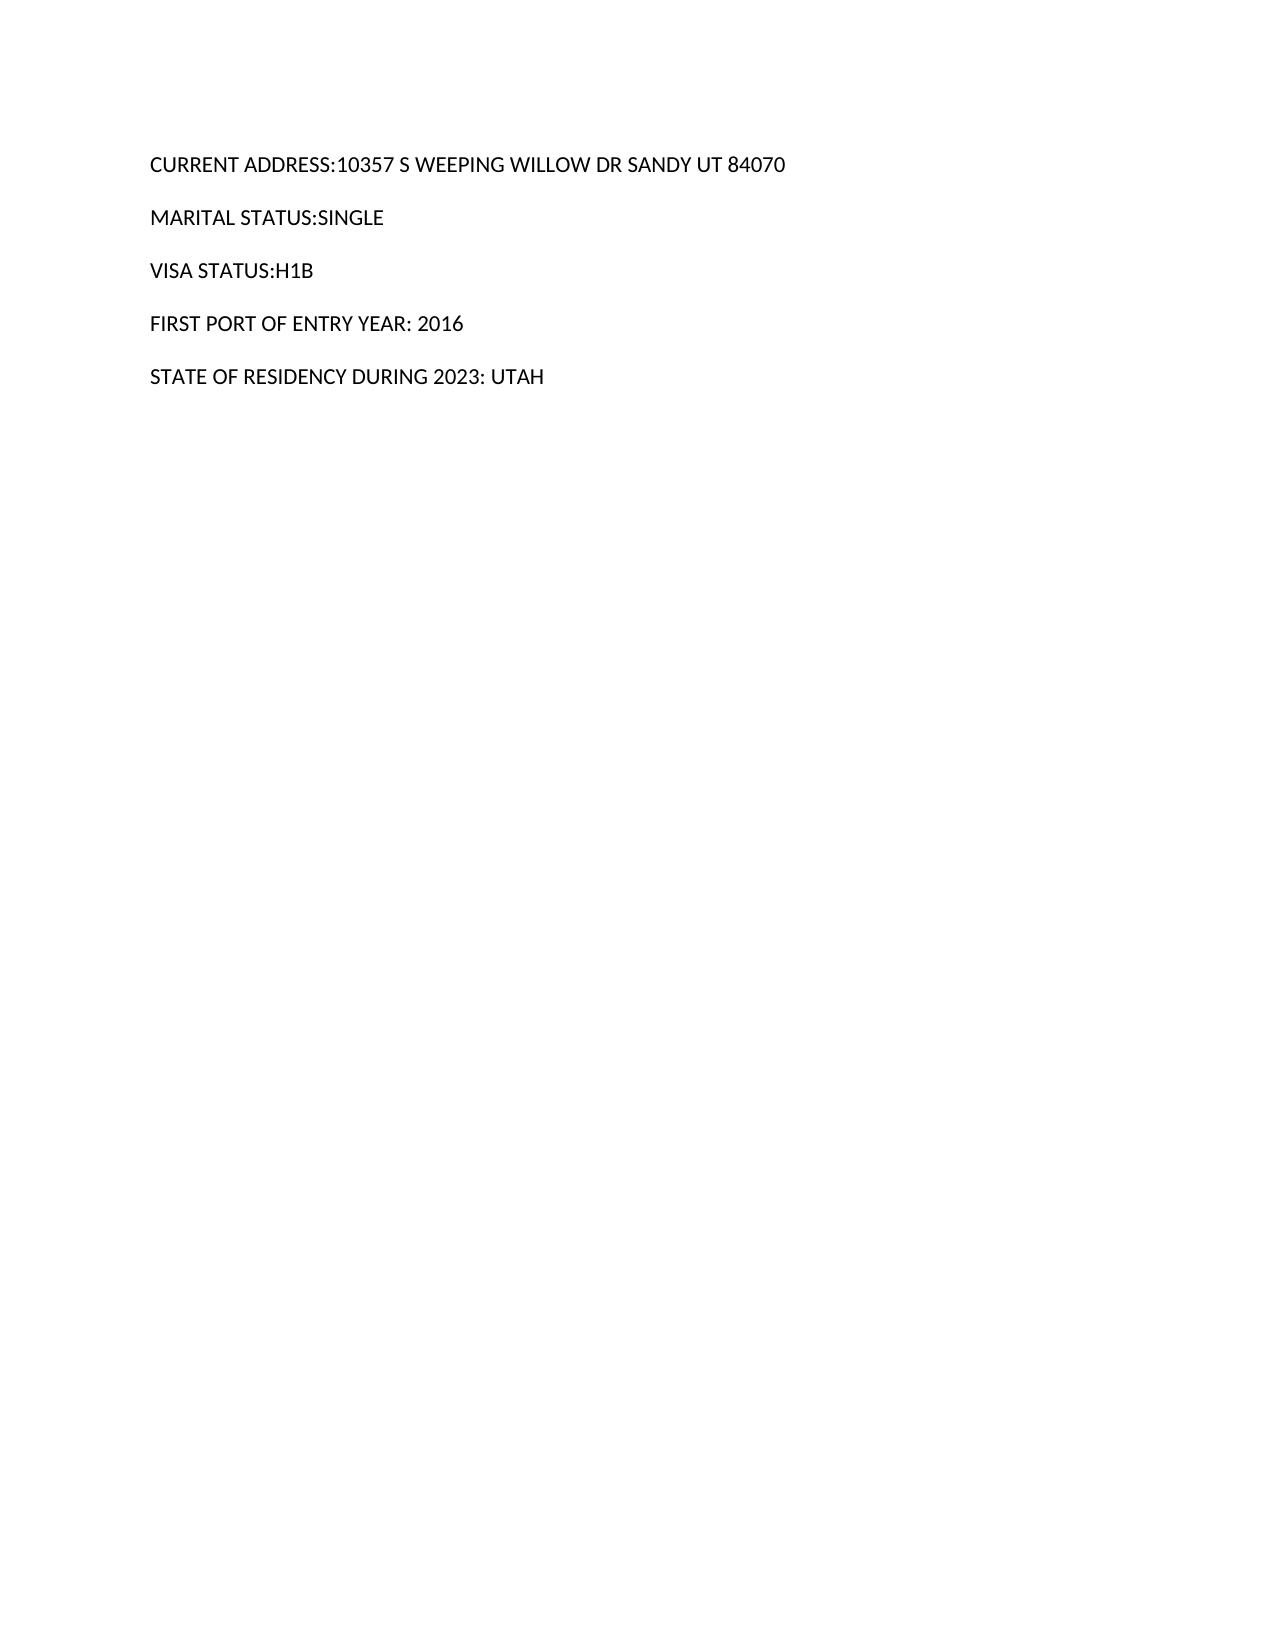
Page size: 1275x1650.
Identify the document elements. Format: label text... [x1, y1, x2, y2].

text STATE OF RESIDENCY DURING 2023: UTAH [150, 362, 1125, 390]
text CURRENT ADDRESS:10357 S WEEPING WILLOW DR SANDY UT 84070 [150, 150, 1125, 178]
text MARITAL STATUS:SINGLE [150, 203, 1125, 231]
text FIRST PORT OF ENTRY YEAR: 2016 [150, 309, 1125, 337]
text VISA STATUS:H1B [150, 256, 1125, 284]
